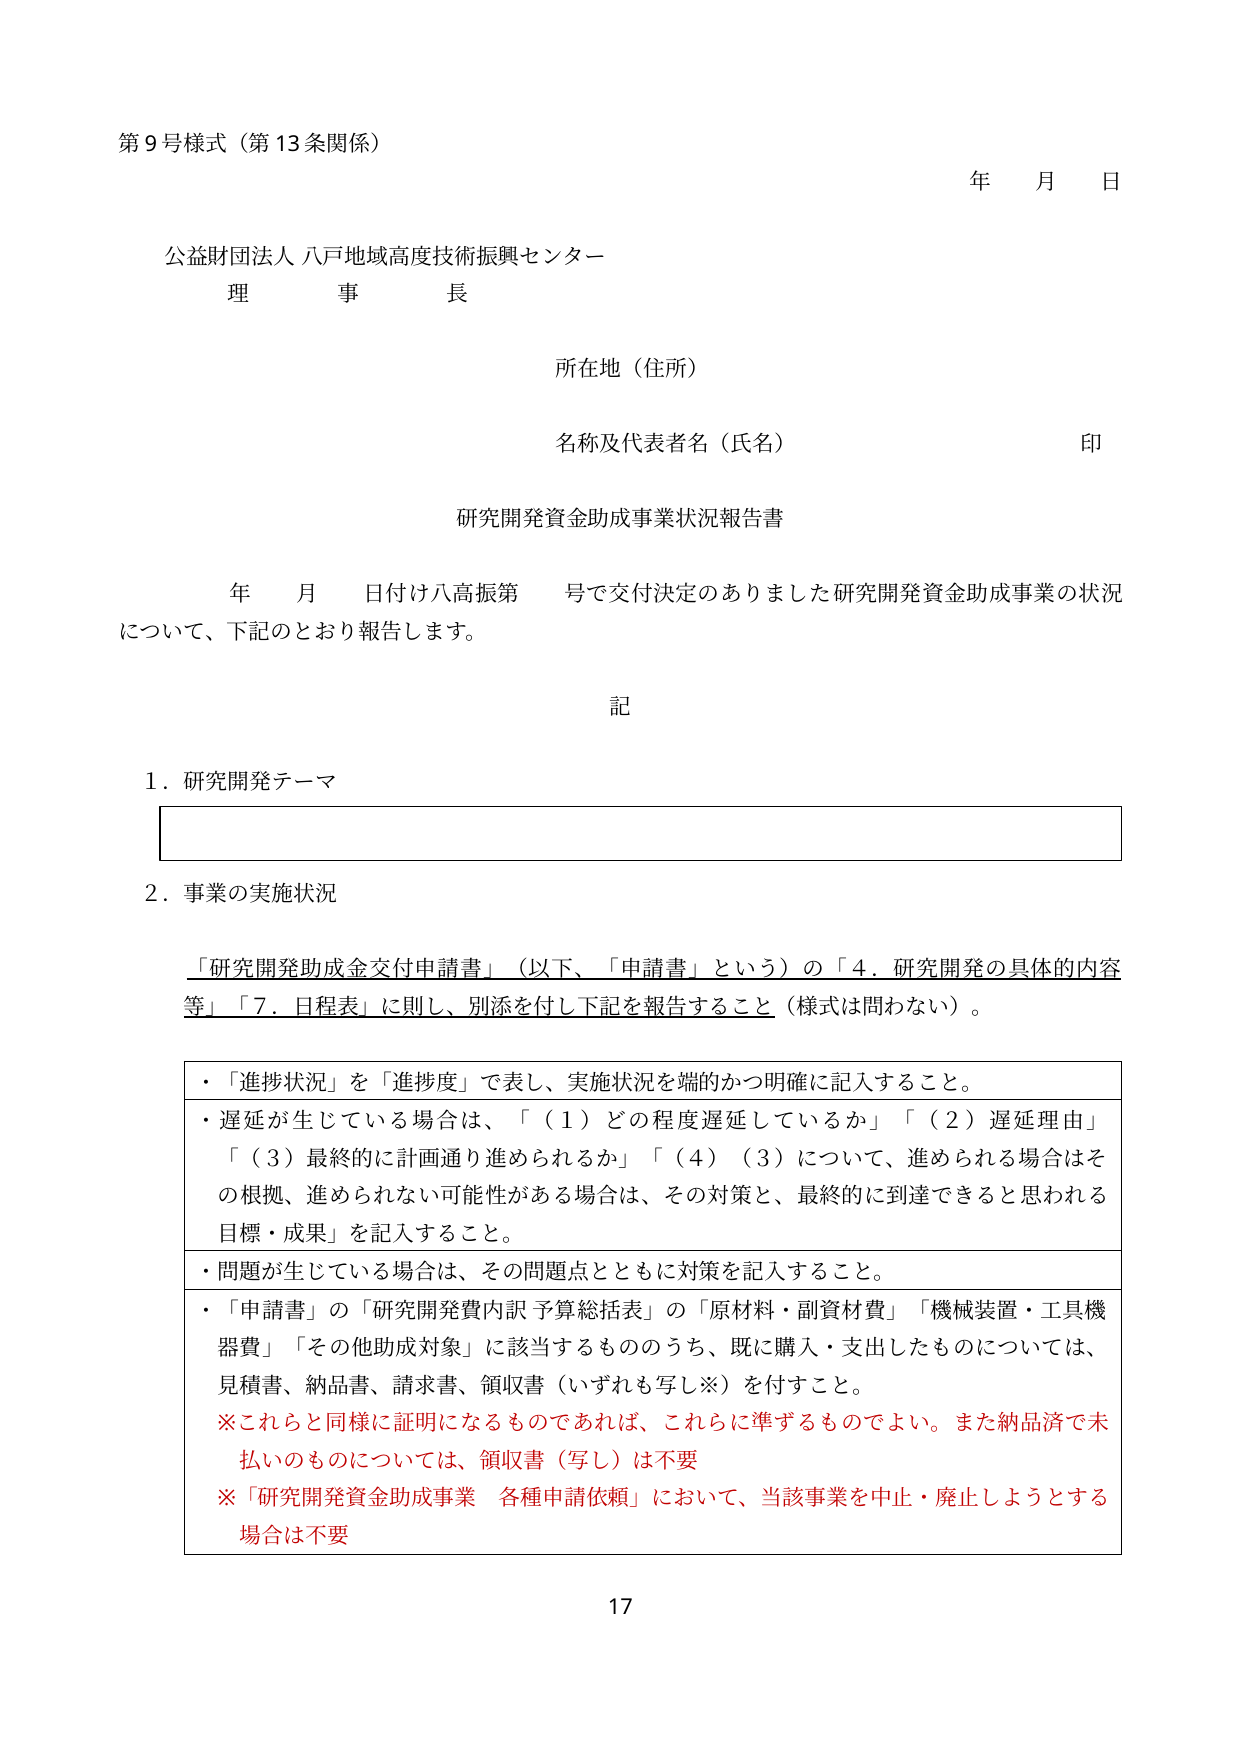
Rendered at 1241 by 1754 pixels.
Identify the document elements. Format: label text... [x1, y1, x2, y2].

table_header ・「進捗状況」を「進捗度」で表し、実施状況を端的かつ明確に記入すること。 [185, 1062, 1121, 1099]
text １．研究開発テーマ [118, 761, 1122, 798]
text 研究開発資金助成事業状況報告書 [118, 498, 1123, 536]
text ２．事業の実施状況 [118, 873, 1122, 911]
subtitle 記 [118, 686, 1122, 723]
table_cell ・問題が生じている場合は、その問題点とともに対策を記入すること。 [185, 1251, 1121, 1289]
text 所在地（住所） [118, 348, 1123, 386]
text 名称及代表者名（氏名） 印 [118, 423, 1123, 461]
text 「研究開発助成金交付申請書」（以下、「申請書」という）の「４．研究開発の具体的内容等」「７．日程表」に則し、別添を付し下記を報告すること（様式は問わない）。 [118, 948, 1122, 1023]
text 第9号様式（第13条関係） [118, 123, 1122, 161]
text 年 月 日付け八高振第 号で交付決定のありました研究開発資金助成事業の状況について、下記のとおり報告します。 [118, 573, 1123, 648]
table_cell ・遅延が生じている場合は、「（１）どの程度遅延しているか」「（２）遅延理由」「（３）最終的に計画通り進められるか」「（４）（３）について、進められる場合はその根拠、進められない可能性がある場合は、その対策と、最終的に到達できると思われる目標・成果」を記入すること。 [185, 1100, 1121, 1250]
table_cell ・「申請書」の「研究開発費内訳 予算総括表」の「原材料・副資材費」「機械装置・工具機器費」「その他助成対象」に該当するもののうち、既に購入・支出したものについては、見積書、納品書、請求書、領収書（いずれも写し※）を付すこと。 ※これらと同様に証明になるものであれば、これらに準ずるものでよい。また納品済で未払いのものについては、領収書（写し）は不要 ※「研究開発資金助成事業 各種申請依頼」において、当該事業を中止・廃止しようとする場合は不要 [185, 1290, 1121, 1554]
text 年 月 日 [118, 161, 1122, 198]
text 公益財団法人 八戸地域高度技術振興センター [118, 236, 606, 273]
text 理 事 長 [118, 273, 1123, 311]
